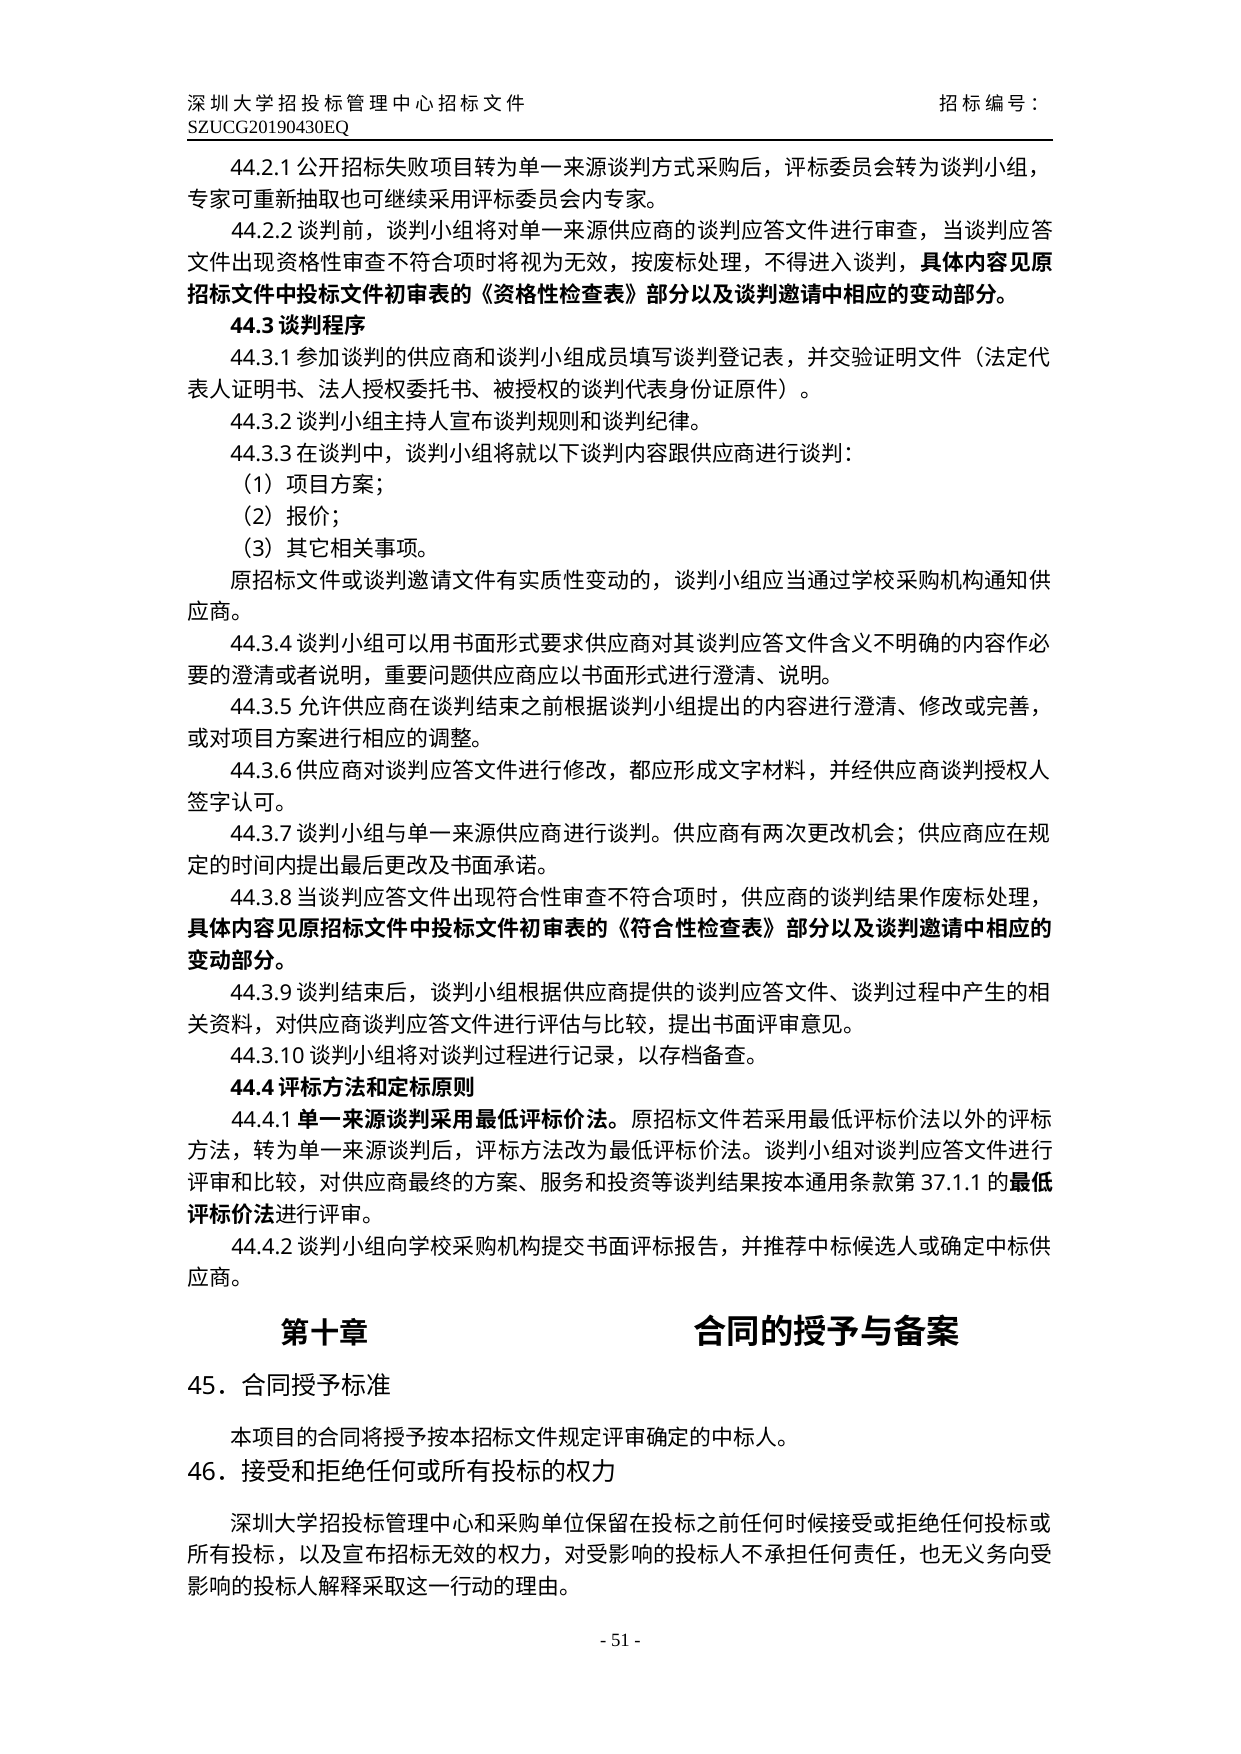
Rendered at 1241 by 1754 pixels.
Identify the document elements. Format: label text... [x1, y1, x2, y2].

text 45．合同授予标准 [187, 1365, 1053, 1402]
text 44.3.8当谈判应答文件出现符合性审查不符合项时，供应商的谈判结果作废标处理，具体内容见原招标文件中投标文件初审表的《符合性检查表》部分以及谈判邀请中相应的变动部分。 [187, 880, 1053, 975]
text （1）项目方案； [187, 467, 1053, 499]
text 本项目的合同将授予按本招标文件规定评审确定的中标人。 [187, 1420, 1053, 1451]
text 44.3.2谈判小组主持人宣布谈判规则和谈判纪律。 [187, 404, 1053, 436]
text 44.3谈判程序 [187, 308, 1053, 340]
text （2）报价； [187, 499, 1053, 531]
text 44.2.1公开招标失败项目转为单一来源谈判方式采购后，评标委员会转为谈判小组，专家可重新抽取也可继续采用评标委员会内专家。 [187, 150, 1053, 213]
text 44.3.5 允许供应商在谈判结束之前根据谈判小组提出的内容进行澄清、修改或完善，或对项目方案进行相应的调整。 [187, 689, 1053, 753]
text 44.3.6供应商对谈判应答文件进行修改，都应形成文字材料，并经供应商谈判授权人签字认可。 [187, 753, 1053, 816]
text （3）其它相关事项。 [187, 531, 1053, 563]
text 44.3.3在谈判中，谈判小组将就以下谈判内容跟供应商进行谈判： [187, 436, 1053, 467]
text 44.4.2谈判小组向学校采购机构提交书面评标报告，并推荐中标候选人或确定中标供应商。 [187, 1229, 1053, 1292]
text 44.3.1参加谈判的供应商和谈判小组成员填写谈判登记表，并交验证明文件（法定代表人证明书、法人授权委托书、被授权的谈判代表身份证原件）。 [187, 340, 1053, 404]
list 合同的授予与备案 [187, 1304, 1053, 1353]
text 44.3.10谈判小组将对谈判过程进行记录，以存档备查。 [187, 1038, 1053, 1070]
text 深圳大学招投标管理中心和采购单位保留在投标之前任何时候接受或拒绝任何投标或所有投标，以及宣布招标无效的权力，对受影响的投标人不承担任何责任，也无义务向受影响的投标人解释采取这一行动的理由。 [187, 1506, 1053, 1601]
text 46．接受和拒绝任何或所有投标的权力 [187, 1451, 1053, 1488]
text 44.3.9谈判结束后，谈判小组根据供应商提供的谈判应答文件、谈判过程中产生的相关资料，对供应商谈判应答文件进行评估与比较，提出书面评审意见。 [187, 975, 1053, 1038]
text 原招标文件或谈判邀请文件有实质性变动的，谈判小组应当通过学校采购机构通知供应商。 [187, 563, 1053, 626]
text 44.3.7谈判小组与单一来源供应商进行谈判。供应商有两次更改机会；供应商应在规定的时间内提出最后更改及书面承诺。 [187, 816, 1053, 880]
text 44.3.4谈判小组可以用书面形式要求供应商对其谈判应答文件含义不明确的内容作必要的澄清或者说明，重要问题供应商应以书面形式进行澄清、说明。 [187, 626, 1053, 689]
text 44.4.1单一来源谈判采用最低评标价法。原招标文件若采用最低评标价法以外的评标方法，转为单一来源谈判后，评标方法改为最低评标价法。谈判小组对谈判应答文件进行评审和比较，对供应商最终的方案、服务和投资等谈判结果按本通用条款第37.1.1的最低评标价法进行评审。 [187, 1102, 1053, 1229]
text 44.2.2谈判前，谈判小组将对单一来源供应商的谈判应答文件进行审查，当谈判应答文件出现资格性审查不符合项时将视为无效，按废标处理，不得进入谈判，具体内容见原招标文件中投标文件初审表的《资格性检查表》部分以及谈判邀请中相应的变动部分。 [187, 213, 1053, 308]
text 44.4评标方法和定标原则 [187, 1070, 1053, 1102]
